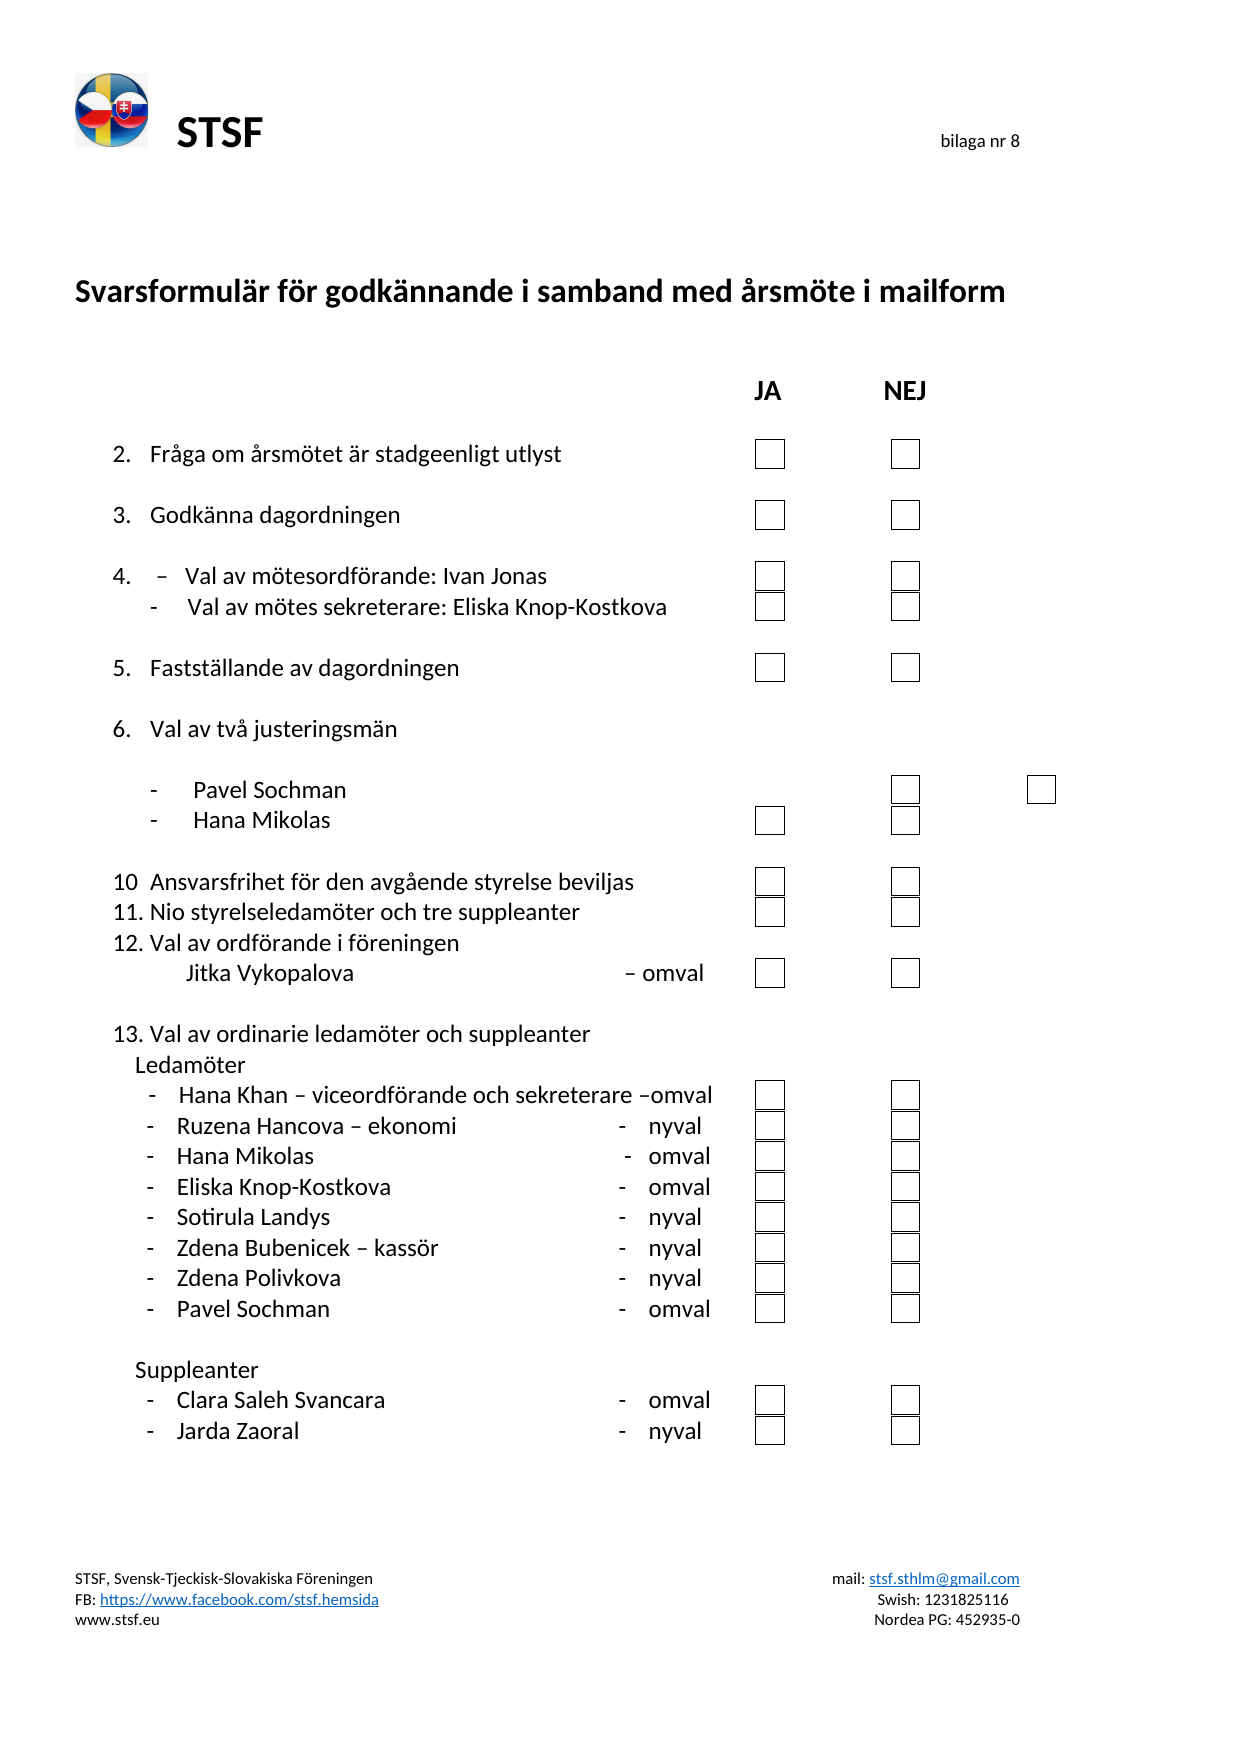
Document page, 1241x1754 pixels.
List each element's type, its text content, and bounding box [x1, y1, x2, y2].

text - Sotirula Landys - nyval [112, 1201, 1165, 1232]
text - Zdena Polivkova - nyval [112, 1262, 1165, 1293]
text - Eliska Knop-Kostkova - omval [112, 1171, 1165, 1201]
text Svarsformulär för godkännande i samband med årsmöte i mailform [75, 270, 1165, 311]
text - Pavel Sochman - omval [112, 1293, 1165, 1323]
list Val av mötes sekreterare: Eliska Knop-Kostkova [150, 591, 1165, 621]
text 13. Val av ordinarie ledamöter och suppleanter [112, 1018, 1165, 1049]
text - Clara Saleh Svancara - omval [112, 1384, 1165, 1415]
list Godkänna dagordningen [112, 499, 1165, 530]
text - Zdena Bubenicek – kassör - nyval [112, 1232, 1165, 1262]
list Fastställande av dagordningen [112, 652, 1165, 682]
text Suppleanter [112, 1354, 1165, 1384]
list Val av två justeringsmän [112, 713, 1165, 743]
text - Ruzena Hancova – ekonomi - nyval [112, 1110, 1165, 1140]
text - Jarda Zaoral - nyval [112, 1415, 1165, 1446]
text 12. Val av ordförande i föreningen [112, 927, 1165, 957]
text - Hana Khan – viceordförande och sekreterare –omval [75, 1079, 1165, 1110]
text Ledamöter [112, 1049, 1165, 1079]
picture [75, 73, 149, 147]
list Pavel Sochman [150, 774, 1165, 804]
list Ansvarsfrihet för den avgående styrelse beviljas [112, 866, 1165, 896]
text JA NEJ [754, 372, 1165, 408]
text - Hana Mikolas - omval [112, 1140, 1165, 1171]
text 11. Nio styrelseledamöter och tre suppleanter [112, 896, 1165, 927]
list Hana Mikolas [150, 804, 1165, 835]
list Fråga om årsmötet är stadgeenligt utlyst [112, 438, 1165, 469]
list – Val av mötesordförande: Ivan Jonas [112, 560, 1165, 591]
text Jitka Vykopalova – omval [112, 957, 1165, 988]
